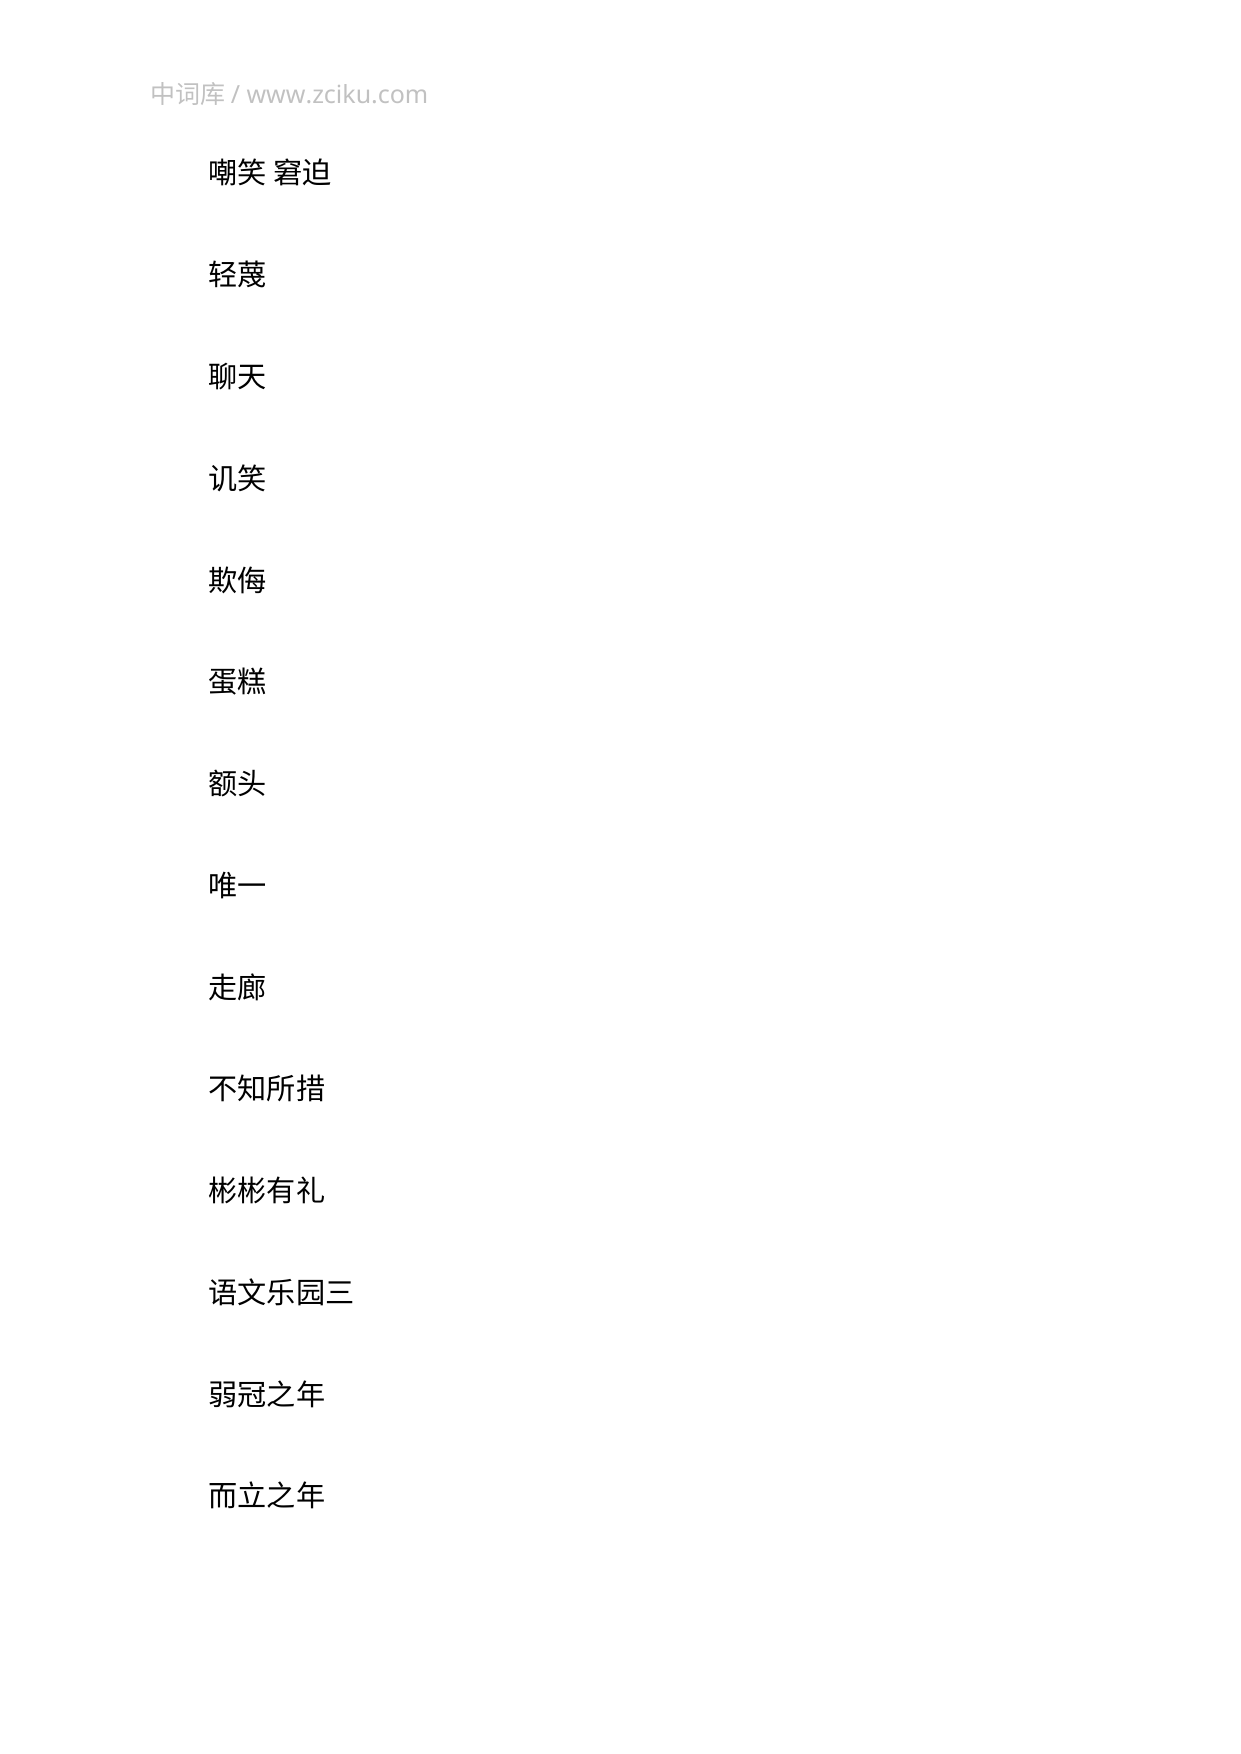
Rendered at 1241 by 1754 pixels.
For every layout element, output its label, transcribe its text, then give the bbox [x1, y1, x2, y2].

text 走廊 [150, 964, 1090, 1006]
text 不知所措 [150, 1066, 1090, 1108]
text 彬彬有礼 [150, 1168, 1090, 1210]
text 轻蔑 [150, 252, 1090, 294]
text 聊天 [150, 353, 1090, 396]
text 欺侮 [150, 557, 1090, 599]
text 讥笑 [150, 455, 1090, 498]
text 嘲笑 窘迫 [150, 150, 1090, 192]
text 语文乐园三 [150, 1269, 1090, 1312]
text 而立之年 [150, 1473, 1090, 1515]
text 唯一 [150, 862, 1090, 905]
text 弱冠之年 [150, 1371, 1090, 1413]
text 额头 [150, 761, 1090, 803]
text 蛋糕 [150, 659, 1090, 701]
